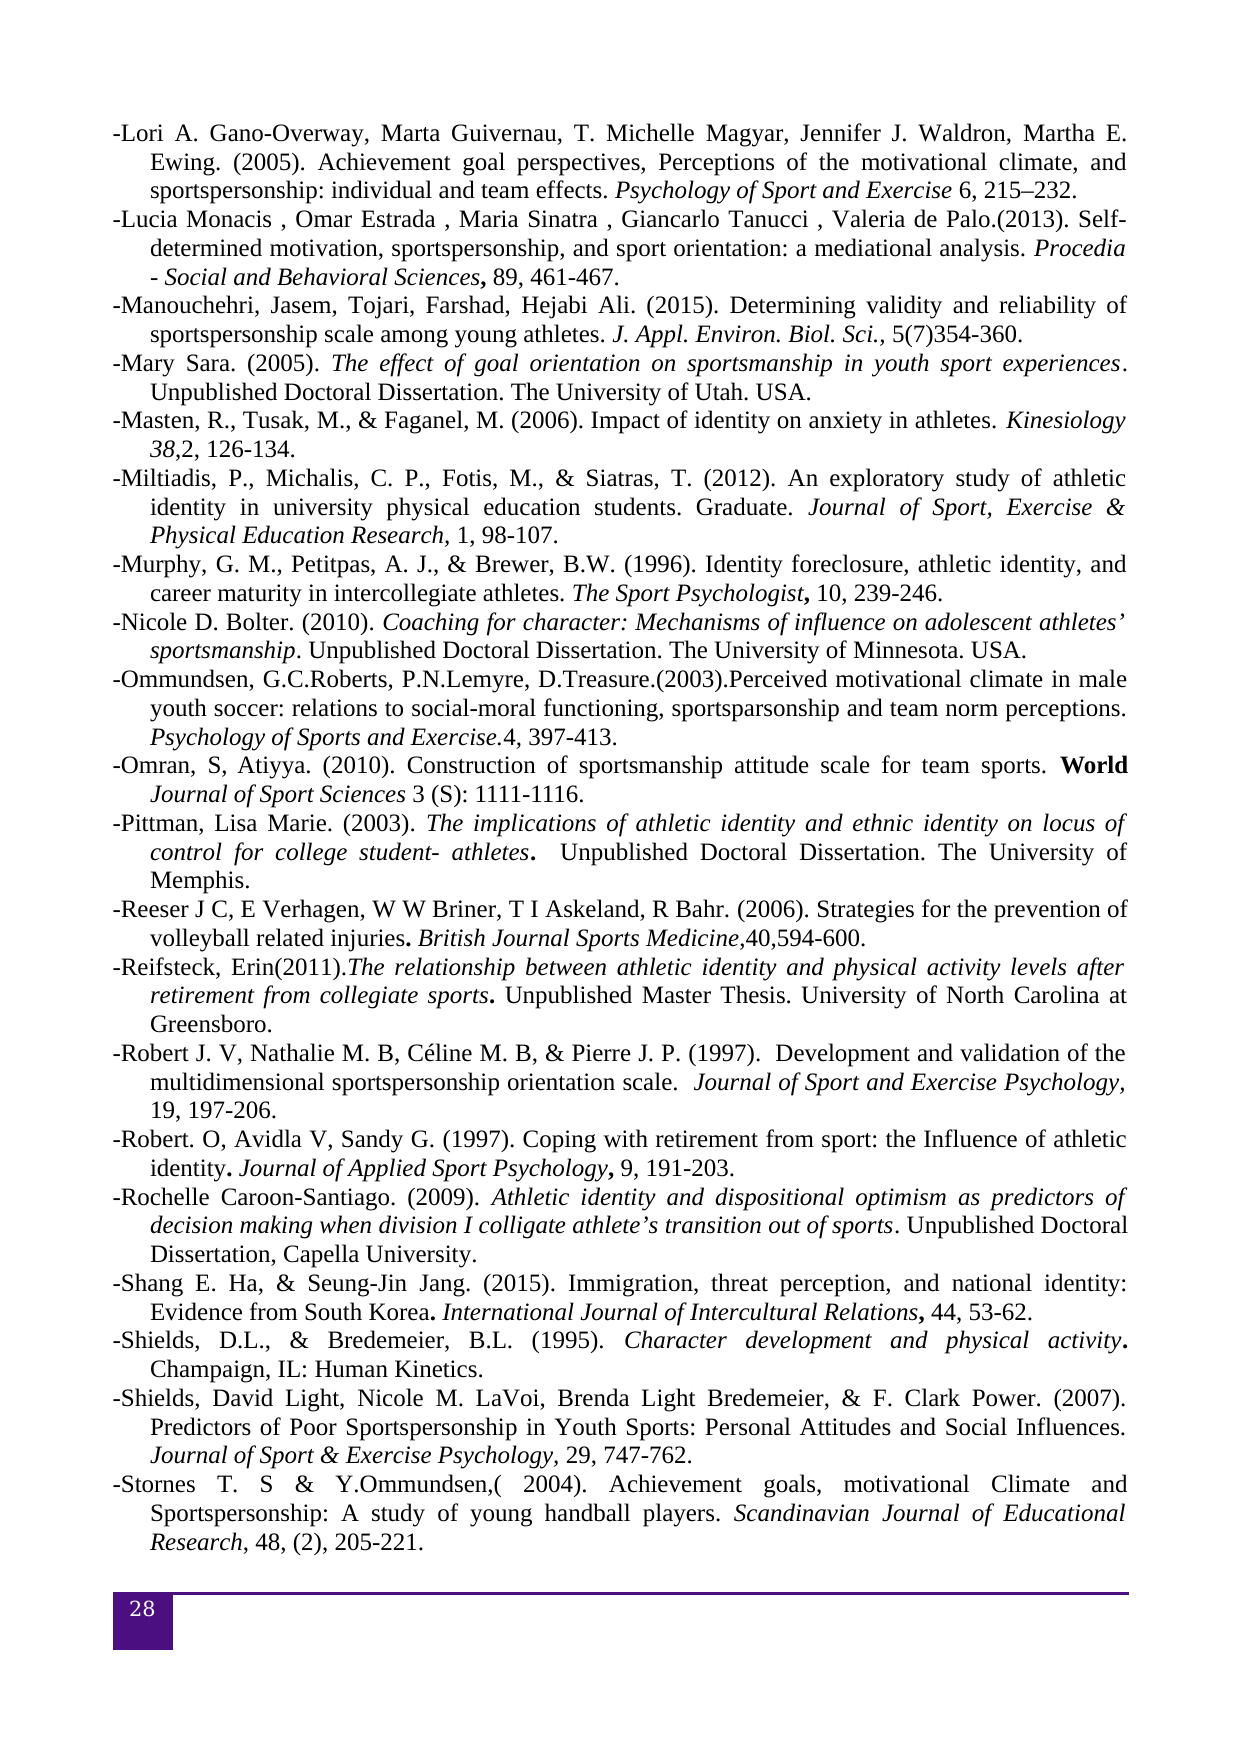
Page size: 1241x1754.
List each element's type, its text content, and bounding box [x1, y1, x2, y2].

text -Lucia Monacis , Omar Estrada , Maria Sinatra , Giancarlo Tanucci , Valeria de Palo.(2013). Self-determined motivation, sportspersonship, and sport orientation: a mediational analysis. Procedia - Social and Behavioral Sciences, 89, 461-467. [112, 204, 1128, 291]
text -Rochelle Caroon-Santiago. (2009). Athletic identity and dispositional optimism as predictors of decision making when division I colligate athlete’s transition out of sports. Unpublished Doctoral Dissertation, Capella University. [112, 1182, 1128, 1268]
text -Manouchehri, Jasem, Tojari, Farshad, Hejabi Ali. (2015). Determining validity and reliability of sportspersonship scale among young athletes. J. Appl. Environ. Biol. Sci., 5(7)354-360. [112, 291, 1128, 348]
text -Omran, S, Atiyya. (2010). Construction of sportsmanship attitude scale for team sports. World Journal of Sport Sciences 3 (S): 1111-1116. [112, 751, 1128, 808]
text -Lori A. Gano-Overway, Marta Guivernau, T. Michelle Magyar, Jennifer J. Waldron, Martha E. Ewing. (2005). Achievement goal perspectives, Perceptions of the motivational climate, and sportspersonship: individual and team effects. Psychology of Sport and Exercise 6, 215–232. [112, 118, 1128, 204]
text -Mary Sara. (2005). The effect of goal orientation on sportsmanship in youth sport experiences. Unpublished Doctoral Dissertation. The University of Utah. USA. [112, 348, 1128, 406]
text -Miltiadis, P., Michalis, C. P., Fotis, M., & Siatras, T. (2012). An exploratory study of athletic identity in university physical education students. Graduate. Journal of Sport, Exercise & Physical Education Research, 1, 98-107. [112, 463, 1128, 549]
text -Shields, David Light, Nicole M. LaVoi, Brenda Light Bredemeier, & F. Clark Power. (2007). Predictors of Poor Sportspersonship in Youth Sports: Personal Attitudes and Social Influences. Journal of Sport & Exercise Psychology, 29, 747-762. [112, 1383, 1128, 1469]
text -Shields, D.L., & Bredemeier, B.L. (1995). Character development and physical activity. Champaign, IL: Human Kinetics. [112, 1326, 1128, 1383]
text -Nicole D. Bolter. (2010). Coaching for character: Mechanisms of influence on adolescent athletes’ sportsmanship. Unpublished Doctoral Dissertation. The University of Minnesota. USA. [112, 607, 1128, 664]
text -Masten, R., Tusak, M., & Faganel, M. (2006). Impact of identity on anxiety in athletes. Kinesiology 38,2, 126-134. [112, 406, 1128, 463]
text -Robert. O, Avidla V, Sandy G. (1997). Coping with retirement from sport: the Influence of athletic identity. Journal of Applied Sport Psychology, 9, 191-203. [112, 1124, 1128, 1182]
text -Pittman, Lisa Marie. (2003). The implications of athletic identity and ethnic identity on locus of control for college student- athletes. Unpublished Doctoral Dissertation. The University of Memphis. [112, 808, 1128, 894]
text -Reifsteck, Erin(2011).The relationship between athletic identity and physical activity levels after retirement from collegiate sports. Unpublished Master Thesis. University of North Carolina at Greensboro. [112, 952, 1128, 1038]
text -Ommundsen, G.C.Roberts, P.N.Lemyre, D.Treasure.(2003).Perceived motivational climate in male youth soccer: relations to social-moral functioning, sportsparsonship and team norm perceptions. Psychology of Sports and Exercise.4, 397-413. [112, 664, 1128, 751]
text -Murphy, G. M., Petitpas, A. J., & Brewer, B.W. (1996). Identity foreclosure, athletic identity, and career maturity in intercollegiate athletes. The Sport Psychologist, 10, 239-246. [112, 549, 1128, 607]
text -Robert J. V, Nathalie M. B, Céline M. B, & Pierre J. P. (1997). Development and validation of the multidimensional sportspersonship orientation scale. Journal of Sport and Exercise Psychology, 19, 197-206. [112, 1038, 1128, 1124]
text -Reeser J C, E Verhagen, W W Briner, T I Askeland, R Bahr. (2006). Strategies for the prevention of volleyball related injuries. British Journal Sports Medicine,40,594-600. [112, 894, 1128, 952]
text -Shang E. Ha, & Seung-Jin Jang. (2015). Immigration, threat perception, and national identity: Evidence from South Korea. International Journal of Intercultural Relations, 44, 53-62. [112, 1268, 1128, 1326]
text -Stornes T. S & Y.Ommundsen,( 2004). Achievement goals, motivational Climate and Sportspersonship: A study of young handball players. Scandinavian Journal of Educational Research, 48, (2), 205-221. [112, 1469, 1128, 1556]
